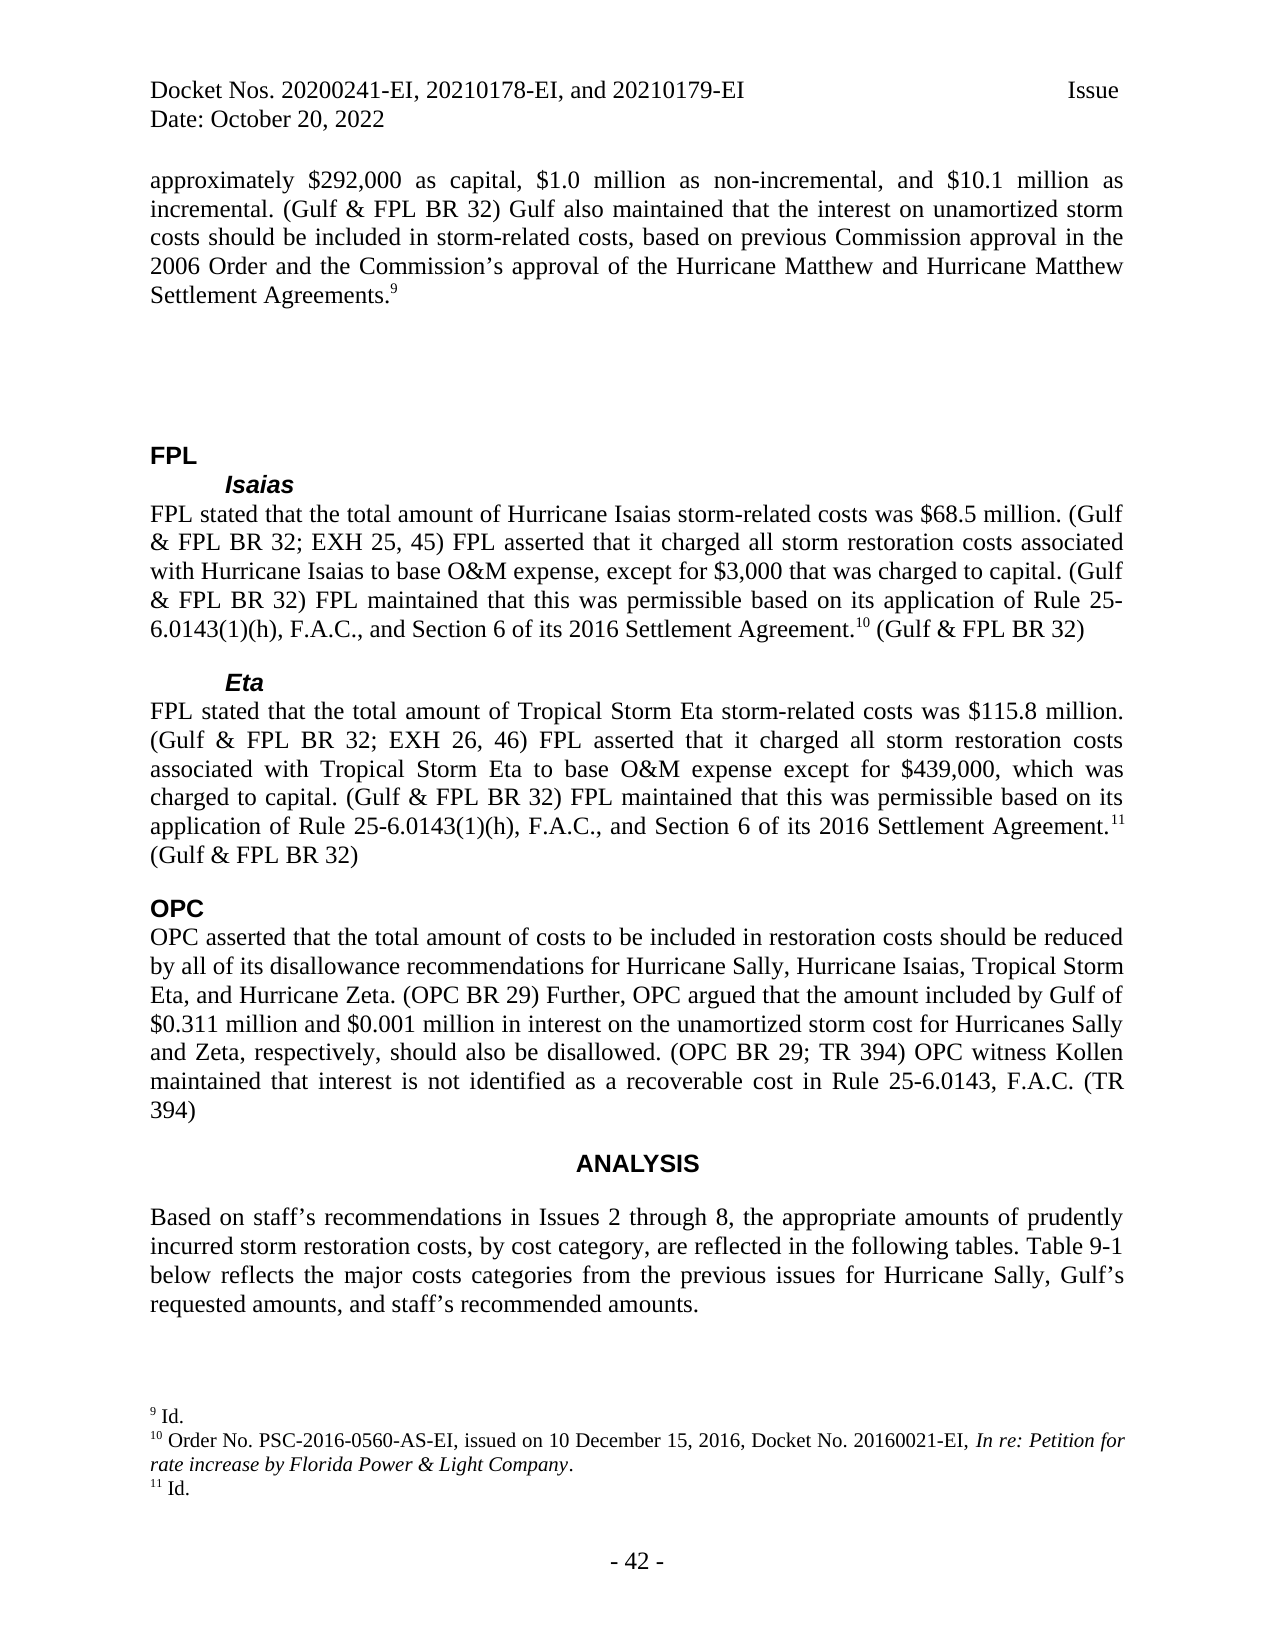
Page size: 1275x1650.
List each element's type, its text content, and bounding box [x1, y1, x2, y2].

text FPL stated that the total amount of Hurricane Isaias storm-related costs was $68.5 million. (Gulf & FPL BR 32; EXH 25, 45) FPL asserted that it charged all storm restoration costs associated with Hurricane Isaias to base O&M expense, except for $3,000 that was charged to capital. (Gulf & FPL BR 32) FPL maintained that this was permissible based on its application of Rule 25-6.0143(1)(h), F.A.C., and Section 6 of its 2016 Settlement Agreement. (Gulf & FPL BR 32) [150, 499, 1125, 642]
text FPL stated that the total amount of Tropical Storm Eta storm-related costs was $115.8 million. (Gulf & FPL BR 32; EXH 26, 46) FPL asserted that it charged all storm restoration costs associated with Tropical Storm Eta to base O&M expense except for $439,000, which was charged to capital. (Gulf & FPL BR 32) FPL maintained that this was permissible based on its application of Rule 25-6.0143(1)(h), F.A.C., and Section 6 of its 2016 Settlement Agreement. (Gulf & FPL BR 32) [150, 696, 1125, 869]
text OPC asserted that the total amount of costs to be included in restoration costs should be reduced by all of its disallowance recommendations for Hurricane Sally, Hurricane Isaias, Tropical Storm Eta, and Hurricane Zeta. (OPC BR 29) Further, OPC argued that the amount included by Gulf of $0.311 million and $0.001 million in interest on the unamortized storm cost for Hurricanes Sally and Zeta, respectively, should also be disallowed. (OPC BR 29; TR 394) OPC witness Kollen maintained that interest is not identified as a recoverable cost in Rule 25-6.0143, F.A.C. (TR 394) [150, 922, 1125, 1124]
subtitle FPL [150, 441, 1125, 470]
subtitle OPC [150, 894, 1125, 922]
text Based on staff’s recommendations in Issues 2 through 8, the appropriate amounts of prudently incurred storm restoration costs, by cost category, are reflected in the following tables. Table 9-1 below reflects the major costs categories from the previous issues for Hurricane Sally, Gulf’s requested amounts, and staff’s recommended amounts. [150, 1202, 1125, 1317]
subtitle ANALYSIS [150, 1149, 1125, 1177]
subtitle Eta [225, 667, 1125, 696]
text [150, 165, 1125, 309]
subtitle Isaias [225, 470, 1125, 499]
